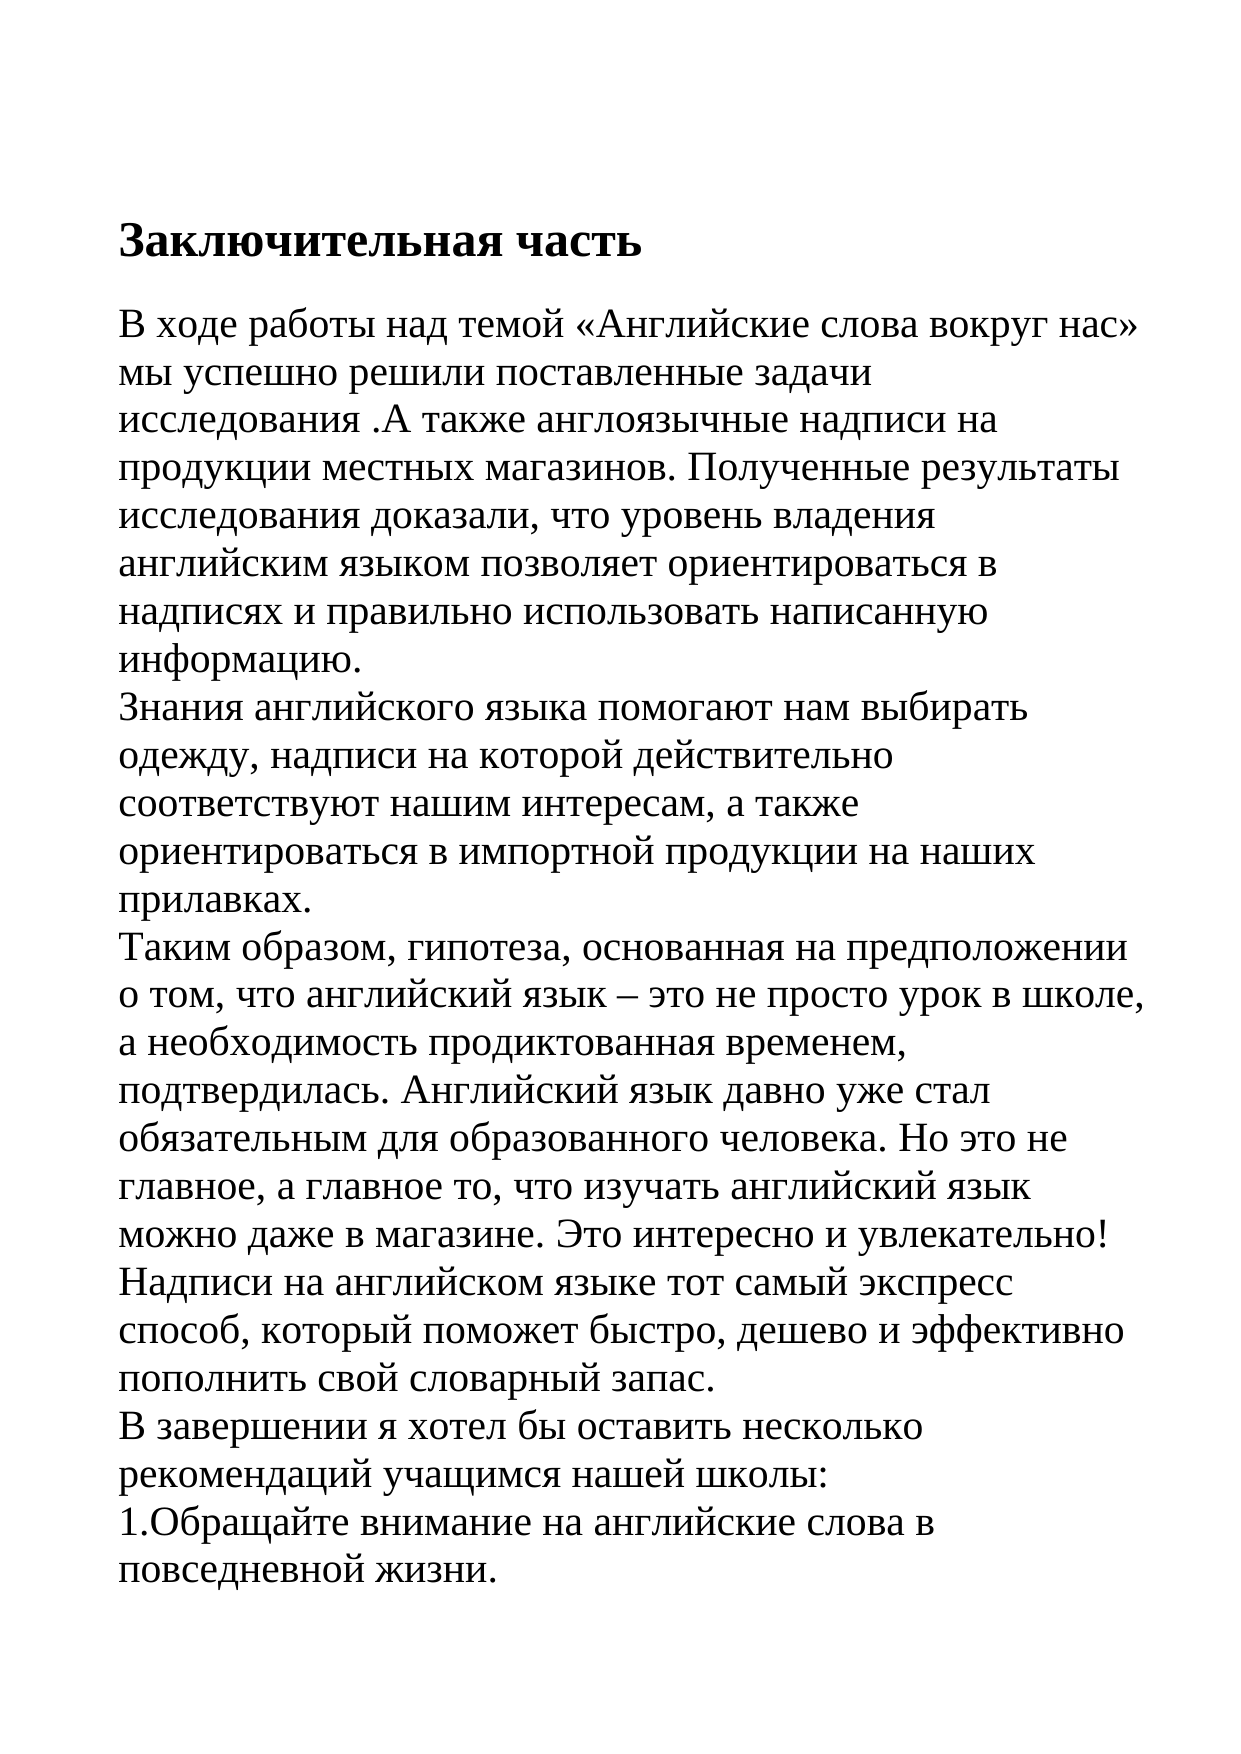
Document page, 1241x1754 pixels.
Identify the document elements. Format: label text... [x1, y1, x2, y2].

text В ходе работы над темой «Английские слова вокруг нас» мы успешно решили поставленные задачи исследования .А также англоязычные надписи на продукции местных магазинов. Полученные результаты исследования доказали, что уровень владения английским языком позволяет ориентироваться в надписях и правильно использовать написанную информацию. Знания английского языка помогают нам выбирать одежду, надписи на которой действительно соответствуют нашим интересам, а также ориентироваться в импортной продукции на наших прилавках. [118, 298, 1152, 921]
text 1.Обращайте внимание на английские слова в повседневной жизни. [118, 1496, 1152, 1592]
text В завершении я хотел бы оставить несколько рекомендаций учащимся нашей школы: [118, 1400, 1152, 1496]
text Заключительная часть [118, 210, 1152, 267]
text Таким образом, гипотеза, основанная на предположении о том, что английский язык – это не просто урок в школе, а необходимость продиктованная временем, подтвердилась. Английский язык давно уже стал обязательным для образованного человека. Но это не главное, а главное то, что изучать английский язык можно даже в магазине. Это интересно и увлекательно! Надписи на английском языке тот самый экспресс способ, который поможет быстро, дешево и эффективно пополнить свой словарный запас. [118, 921, 1152, 1400]
